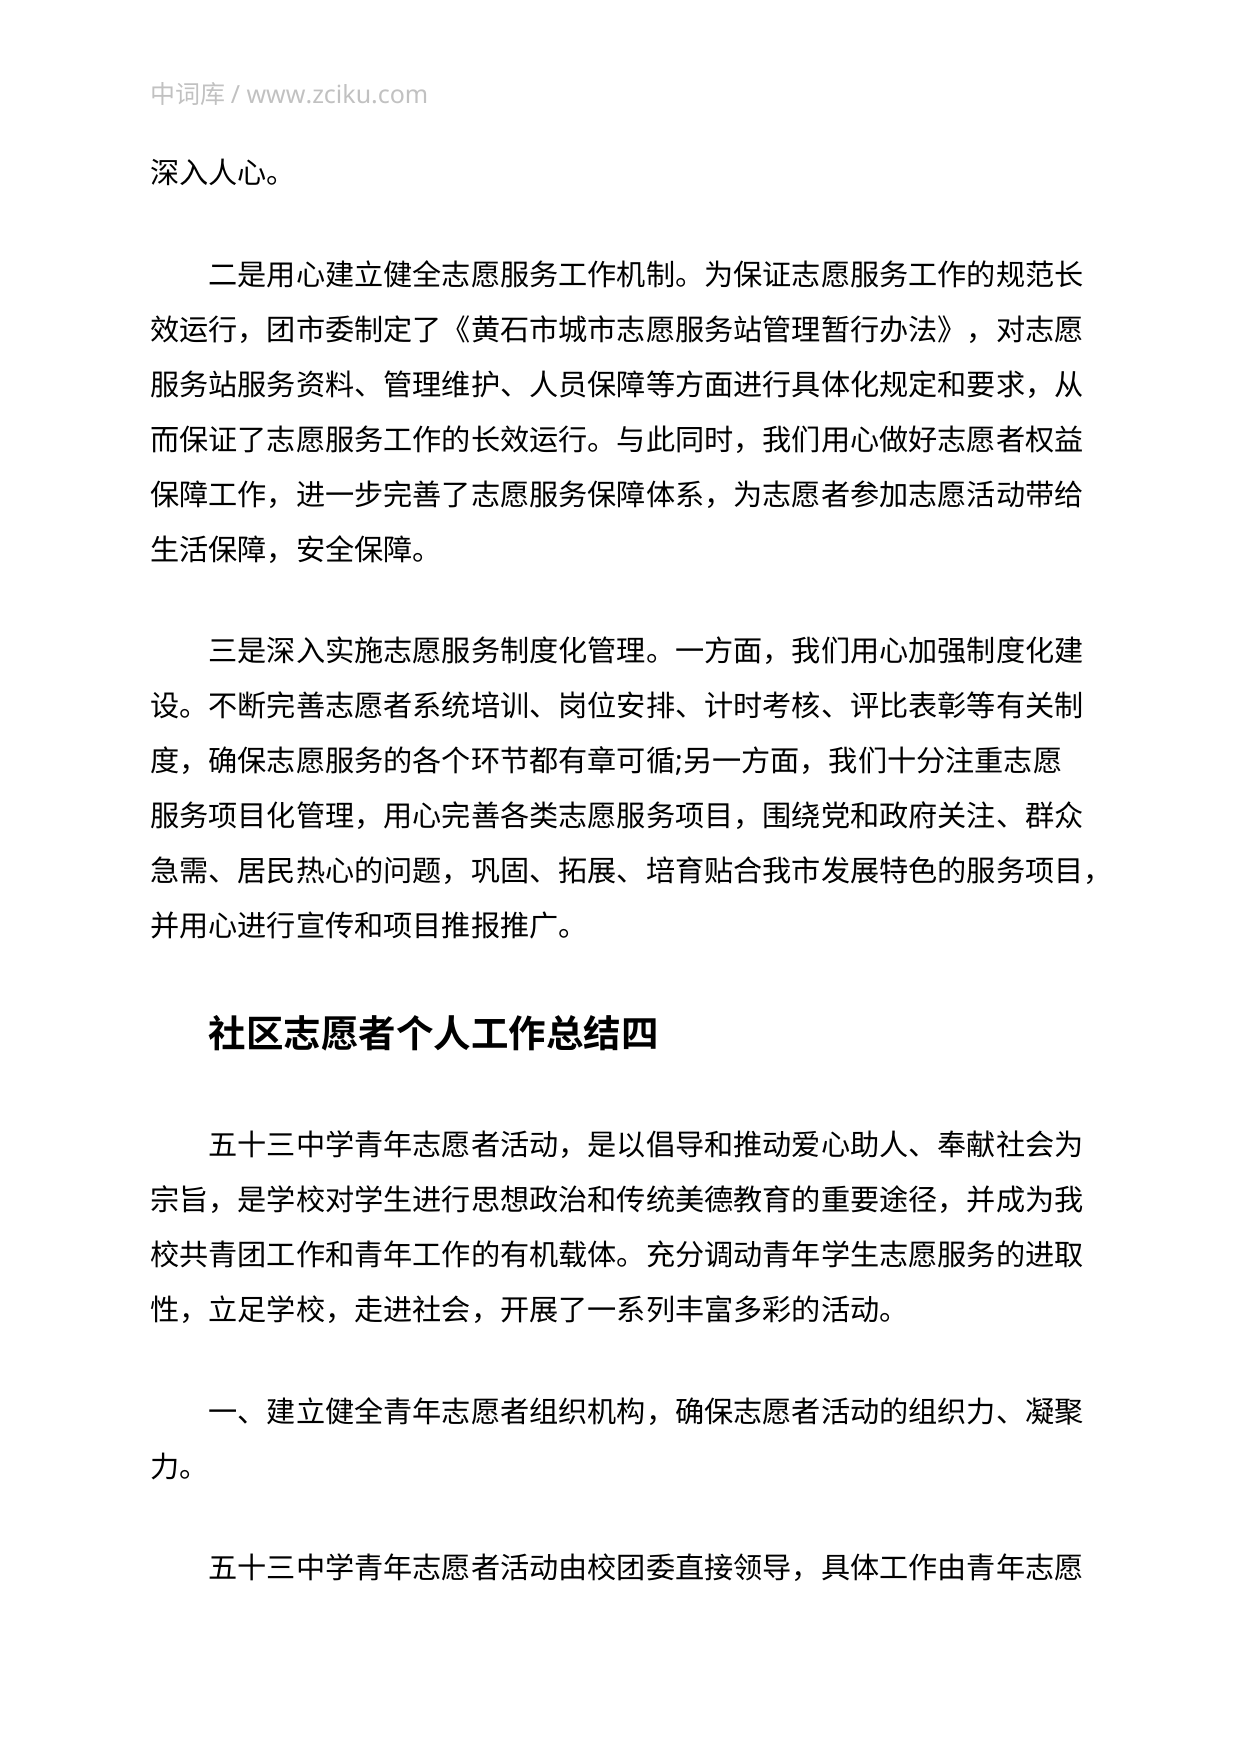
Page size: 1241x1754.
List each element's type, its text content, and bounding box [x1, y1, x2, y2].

text 社区志愿者个人工作总结四 [150, 1004, 1090, 1059]
text 五十三中学青年志愿者活动，是以倡导和推动爱心助人、奉献社会为宗旨，是学校对学生进行思想政治和传统美德教育的重要途径，并成为我校共青团工作和青年工作的有机载体。充分调动青年学生志愿服务的进取性，立足学校，走进社会，开展了一系列丰富多彩的活动。 [150, 1122, 1090, 1329]
text 二是用心建立健全志愿服务工作机制。为保证志愿服务工作的规范长效运行，团市委制定了《黄石市城市志愿服务站管理暂行办法》，对志愿服务站服务资料、管理维护、人员保障等方面进行具体化规定和要求，从而保证了志愿服务工作的长效运行。与此同时，我们用心做好志愿者权益保障工作，进一步完善了志愿服务保障体系，为志愿者参加志愿活动带给生活保障，安全保障。 [150, 252, 1090, 568]
text 一、建立健全青年志愿者组织机构，确保志愿者活动的组织力、凝聚力。 [150, 1388, 1090, 1485]
text 三是深入实施志愿服务制度化管理。一方面，我们用心加强制度化建设。不断完善志愿者系统培训、岗位安排、计时考核、评比表彰等有关制度，确保志愿服务的各个环节都有章可循;另一方面，我们十分注重志愿服务项目化管理，用心完善各类志愿服务项目，围绕党和政府关注、群众急需、居民热心的问题，巩固、拓展、培育贴合我市发展特色的服务项目，并用心进行宣传和项目推报推广。 [150, 628, 1090, 945]
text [150, 150, 1090, 192]
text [150, 1545, 1090, 1587]
